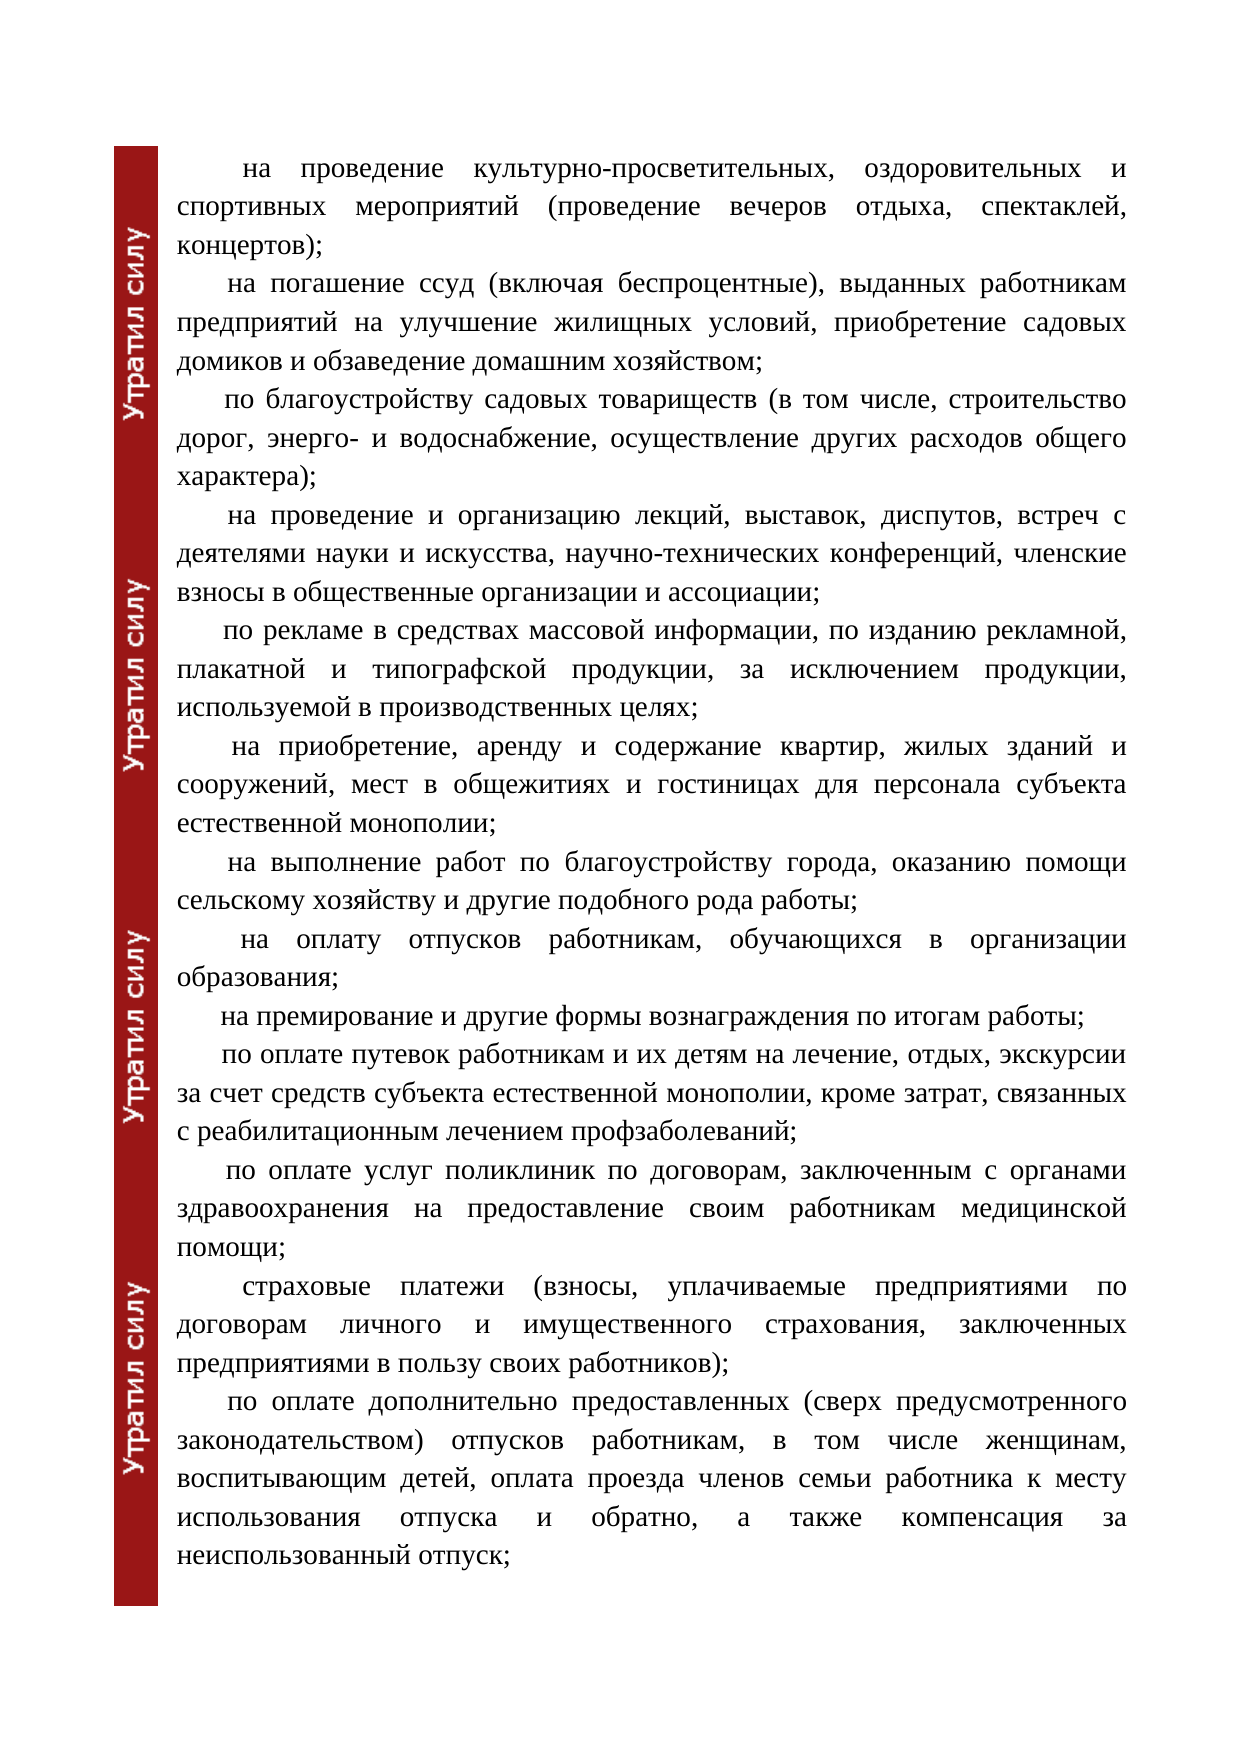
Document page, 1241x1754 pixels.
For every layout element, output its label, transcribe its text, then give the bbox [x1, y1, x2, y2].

text на погашение ссуд (включая беспроцентные), выданных работникам предприятий на улучшение жилищных условий, приобретение садовых домиков и обзаведение домашним хозяйством; [112, 266, 1128, 376]
picture [114, 916, 158, 921]
text на проведение и организацию лекций, выставок, диспутов, встреч с деятелями науки и искусства, научно-технических конференций, членские взносы в общественные организации и ассоциации; [112, 497, 1128, 607]
text на проведение культурно-просветительных, оздоровительных и спортивных мероприятий (проведение вечеров отдыха, спектаклей, концертов); [112, 150, 1128, 261]
text на премирование и другие формы вознаграждения по итогам работы; [112, 998, 1128, 1031]
picture [114, 839, 158, 844]
picture [114, 146, 158, 150]
text по рекламе в средствах массовой информации, по изданию рекламной, плакатной и типографской продукции, за исключением продукции, используемой в производственных целях; [112, 612, 1128, 723]
picture [114, 1031, 158, 1036]
text на приобретение, аренду и содержание квартир, жилых зданий и сооружений, мест в общежитиях и гостиницах для персонала субъекта естественной монополии; [112, 728, 1128, 839]
text по оплате путевок работникам и их детям на лечение, отдых, экскурсии за счет средств субъекта естественной монополии, кроме затрат, связанных с реабилитационным лечением профзаболеваний; [112, 1036, 1128, 1147]
text по оплате услуг поликлиник по договорам, заключенным с органами здравоохранения на предоставление своим работникам медицинской помощи; [112, 1152, 1128, 1263]
picture [114, 607, 158, 612]
text на выполнение работ по благоустройству города, оказанию помощи сельскому хозяйству и другие подобного рода работы; [112, 844, 1128, 916]
text на оплату отпусков работникам, обучающихся в организации образования; [112, 921, 1128, 993]
text по благоустройству садовых товариществ (в том числе, строительство дорог, энерго- и водоснабжение, осуществление других расходов общего характера); [112, 381, 1128, 492]
picture [114, 1147, 158, 1152]
picture [114, 1263, 158, 1268]
picture [114, 1571, 158, 1606]
text по оплате дополнительно предоставленных (сверх предусмотренного законодательством) отпусков работникам, в том числе женщинам, воспитывающим детей, оплата проезда членов семьи работника к месту использования отпуска и обратно, а также компенсация за неиспользованный отпуск; [112, 1383, 1128, 1571]
picture [114, 261, 158, 266]
picture [114, 376, 158, 381]
picture [114, 492, 158, 497]
text страховые платежи (взносы, уплачиваемые предприятиями по договорам личного и имущественного страхования, заключенных предприятиями в пользу своих работников); [112, 1268, 1128, 1378]
picture [114, 1378, 158, 1383]
picture [114, 723, 158, 728]
picture [114, 993, 158, 998]
